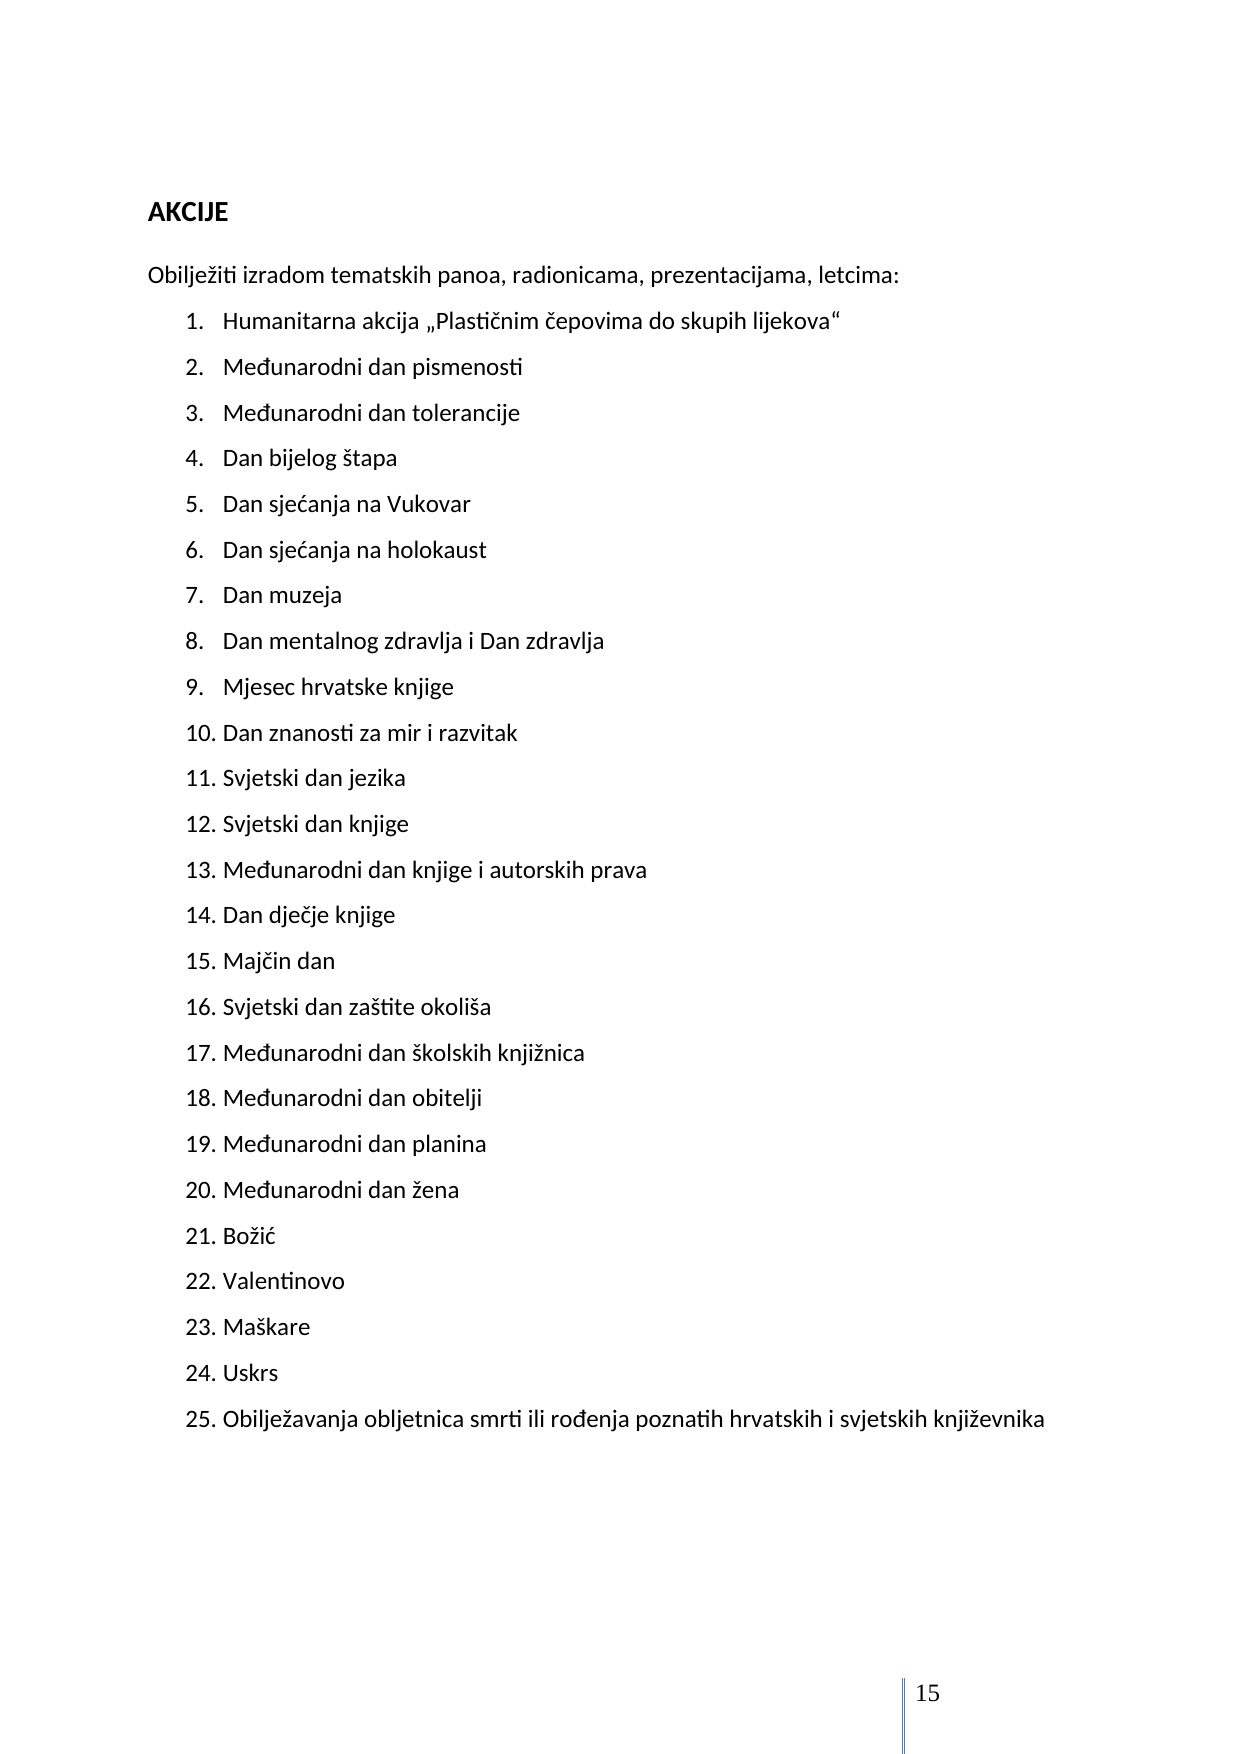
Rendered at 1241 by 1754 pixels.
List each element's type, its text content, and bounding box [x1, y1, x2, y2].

list Uskrs [185, 1357, 1093, 1387]
list Svjetski dan zaštite okoliša [185, 991, 1093, 1022]
list Svjetski dan jezika [185, 762, 1093, 793]
text Obilježiti izradom tematskih panoa, radionicama, prezentacijama, letcima: [148, 259, 1093, 290]
list Mjesec hrvatske knjige [185, 671, 1093, 702]
list Međunarodni dan tolerancije [185, 397, 1093, 427]
text AKCIJE [148, 193, 1093, 229]
list Međunarodni dan pismenosti [185, 351, 1093, 381]
list Humanitarna akcija „Plastičnim čepovima do skupih lijekova“ [185, 305, 1093, 336]
list Maškare [185, 1311, 1093, 1342]
list Dan mentalnog zdravlja i Dan zdravlja [185, 625, 1093, 656]
list Međunarodni dan školskih knjižnica [185, 1037, 1093, 1067]
list Međunarodni dan knjige i autorskih prava [185, 854, 1093, 884]
list Dan muzeja [185, 579, 1093, 610]
list Dan sjećanja na Vukovar [185, 488, 1093, 519]
list Dan bijelog štapa [185, 442, 1093, 473]
list Božić [185, 1220, 1093, 1250]
list Svjetski dan knjige [185, 808, 1093, 839]
list Dan znanosti za mir i razvitak [185, 717, 1093, 747]
list Valentinovo [185, 1266, 1093, 1296]
list Obilježavanja obljetnica smrti ili rođenja poznatih hrvatskih i svjetskih književnika [185, 1403, 1093, 1433]
list Međunarodni dan obitelji [185, 1083, 1093, 1113]
list Dan sjećanja na holokaust [185, 534, 1093, 564]
list Međunarodni dan planina [185, 1128, 1093, 1159]
list Međunarodni dan žena [185, 1174, 1093, 1204]
list Dan dječje knjige [185, 900, 1093, 930]
list Majčin dan [185, 945, 1093, 976]
